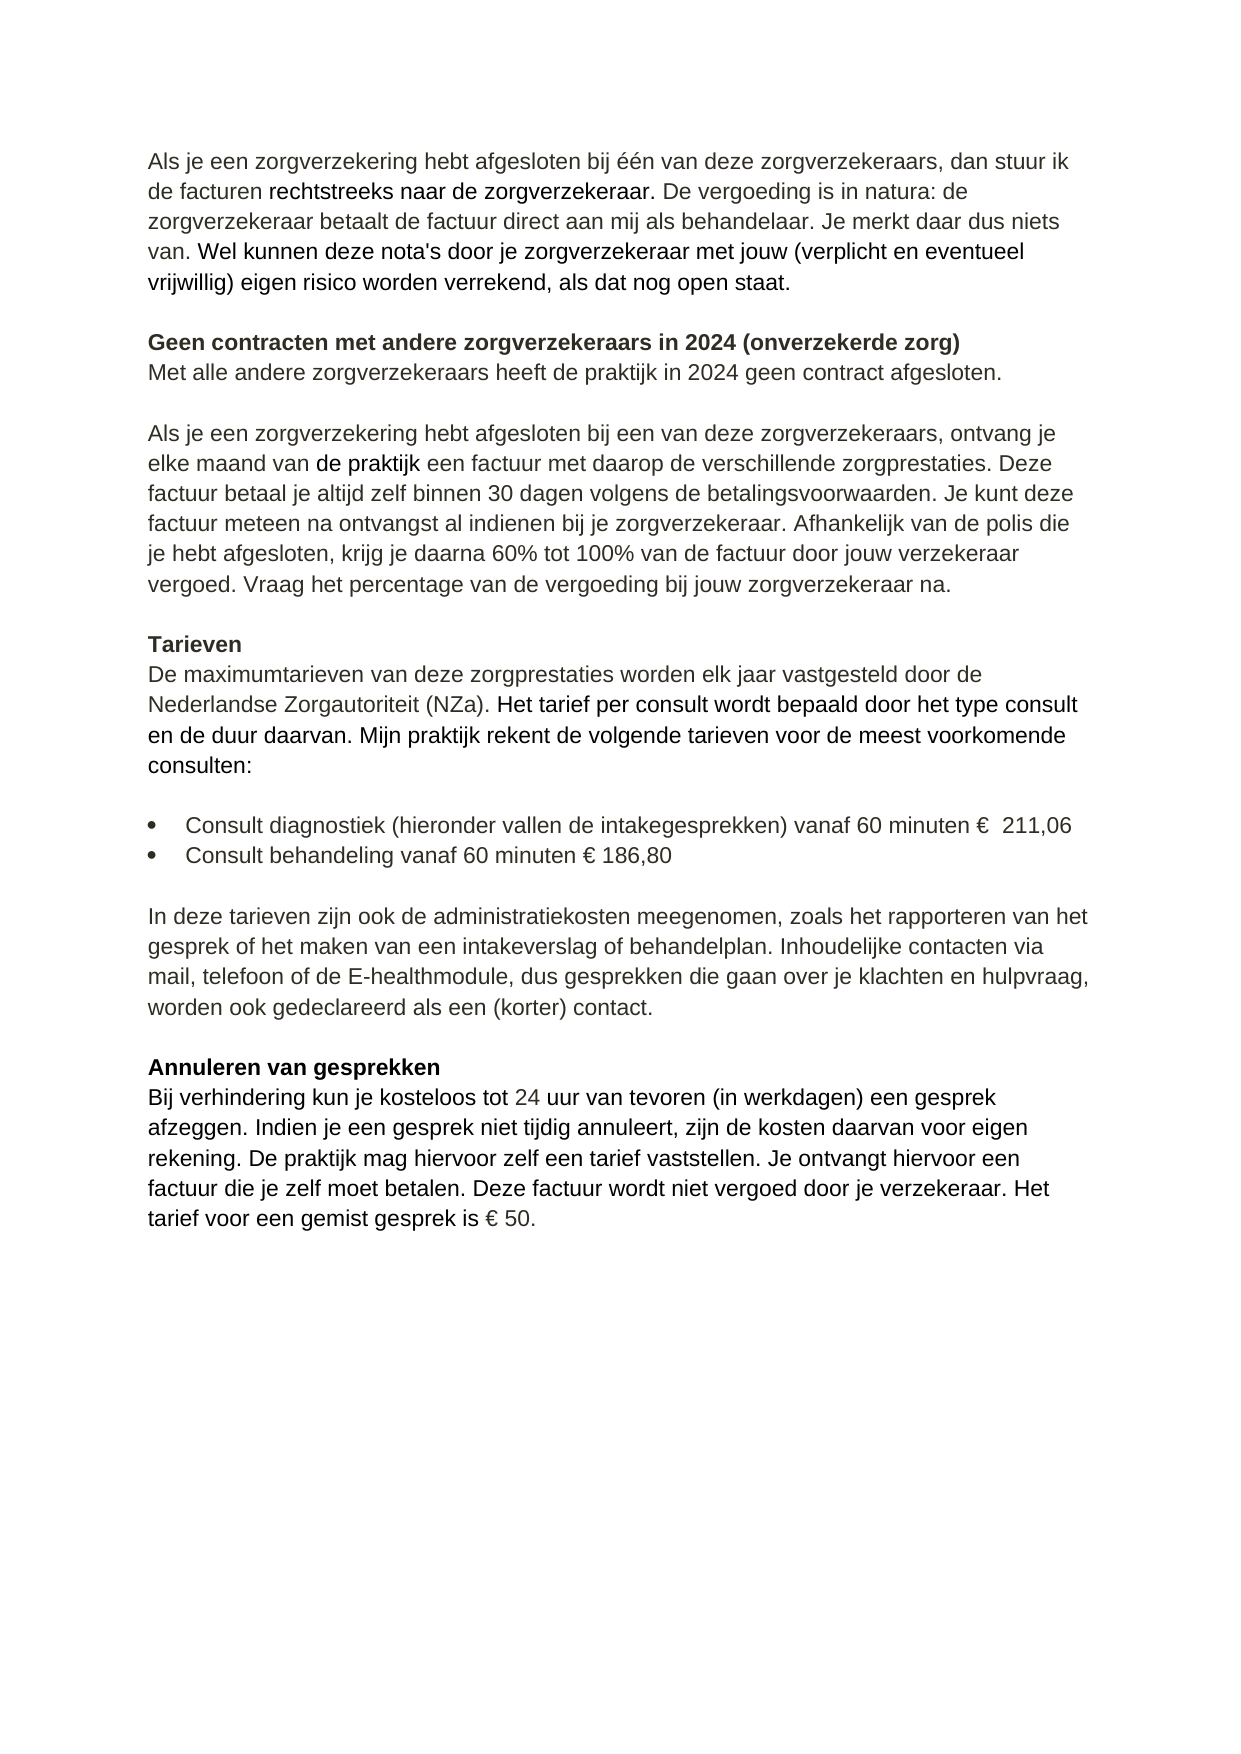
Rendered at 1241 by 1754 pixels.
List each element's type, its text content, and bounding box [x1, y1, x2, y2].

list Consult diagnostiek (hieronder vallen de intakegesprekken) vanaf 60 minuten € 211,06 [148, 812, 1093, 838]
text Als je een zorgverzekering hebt afgesloten bij één van deze zorgverzekeraars, dan stuur ik de facturen rechtstreeks naar de zorgverzekeraar. De vergoeding is in natura: de zorgverzekeraar betaalt de factuur direct aan mij als behandelaar. Je merkt daar dus niets van. Wel kunnen deze nota's door je zorgverzekeraar met jouw (verplicht en eventueel vrijwillig) eigen risico worden verrekend, als dat nog open staat. [148, 148, 1093, 295]
text Met alle andere zorgverzekeraars heeft de praktijk in 2024 geen contract afgesloten. [148, 359, 1093, 385]
text Als je een zorgverzekering hebt afgesloten bij een van deze zorgverzekeraars, ontvang je elke maand van de praktijk een factuur met daarop de verschillende zorgprestaties. Deze factuur betaal je altijd zelf binnen 30 dagen volgens de betalingsvoorwaarden. Je kunt deze factuur meteen na ontvangst al indienen bij je zorgverzekeraar. Afhankelijk van de polis die je hebt afgesloten, krijg je daarna 60% tot 100% van de factuur door jouw verzekeraar vergoed. Vraag het percentage van de vergoeding bij jouw zorgverzekeraar na. [148, 419, 1093, 597]
text Bij verhindering kun je kosteloos tot 24 uur van tevoren (in werkdagen) een gesprek afzeggen. Indien je een gesprek niet tijdig annuleert, zijn de kosten daarvan voor eigen rekening. De praktijk mag hiervoor zelf een tarief vaststellen. Je ontvangt hiervoor een factuur die je zelf moet betalen. Deze factuur wordt niet vergoed door je verzekeraar. Het tarief voor een gemist gesprek is € 50. [148, 1084, 1093, 1231]
text Geen contracten met andere zorgverzekeraars in 2024 (onverzekerde zorg) [148, 329, 1093, 355]
text In deze tarieven zijn ook de administratiekosten meegenomen, zoals het rapporteren van het gesprek of het maken van een intakeverslag of behandelplan. Inhoudelijke contacten via mail, telefoon of de E-healthmodule, dus gesprekken die gaan over je klachten en hulpvraag, worden ook gedeclareerd als een (korter) contact. Annuleren van gesprekken [148, 903, 1093, 1080]
text Tarieven [148, 601, 1093, 657]
list Consult behandeling vanaf 60 minuten € 186,80 [148, 842, 1093, 869]
text De maximumtarieven van deze zorgprestaties worden elk jaar vastgesteld door de Nederlandse Zorgautoriteit (NZa). Het tarief per consult wordt bepaald door het type consult en de duur daarvan. Mijn praktijk rekent de volgende tarieven voor de meest voorkomende consulten: [148, 661, 1093, 778]
